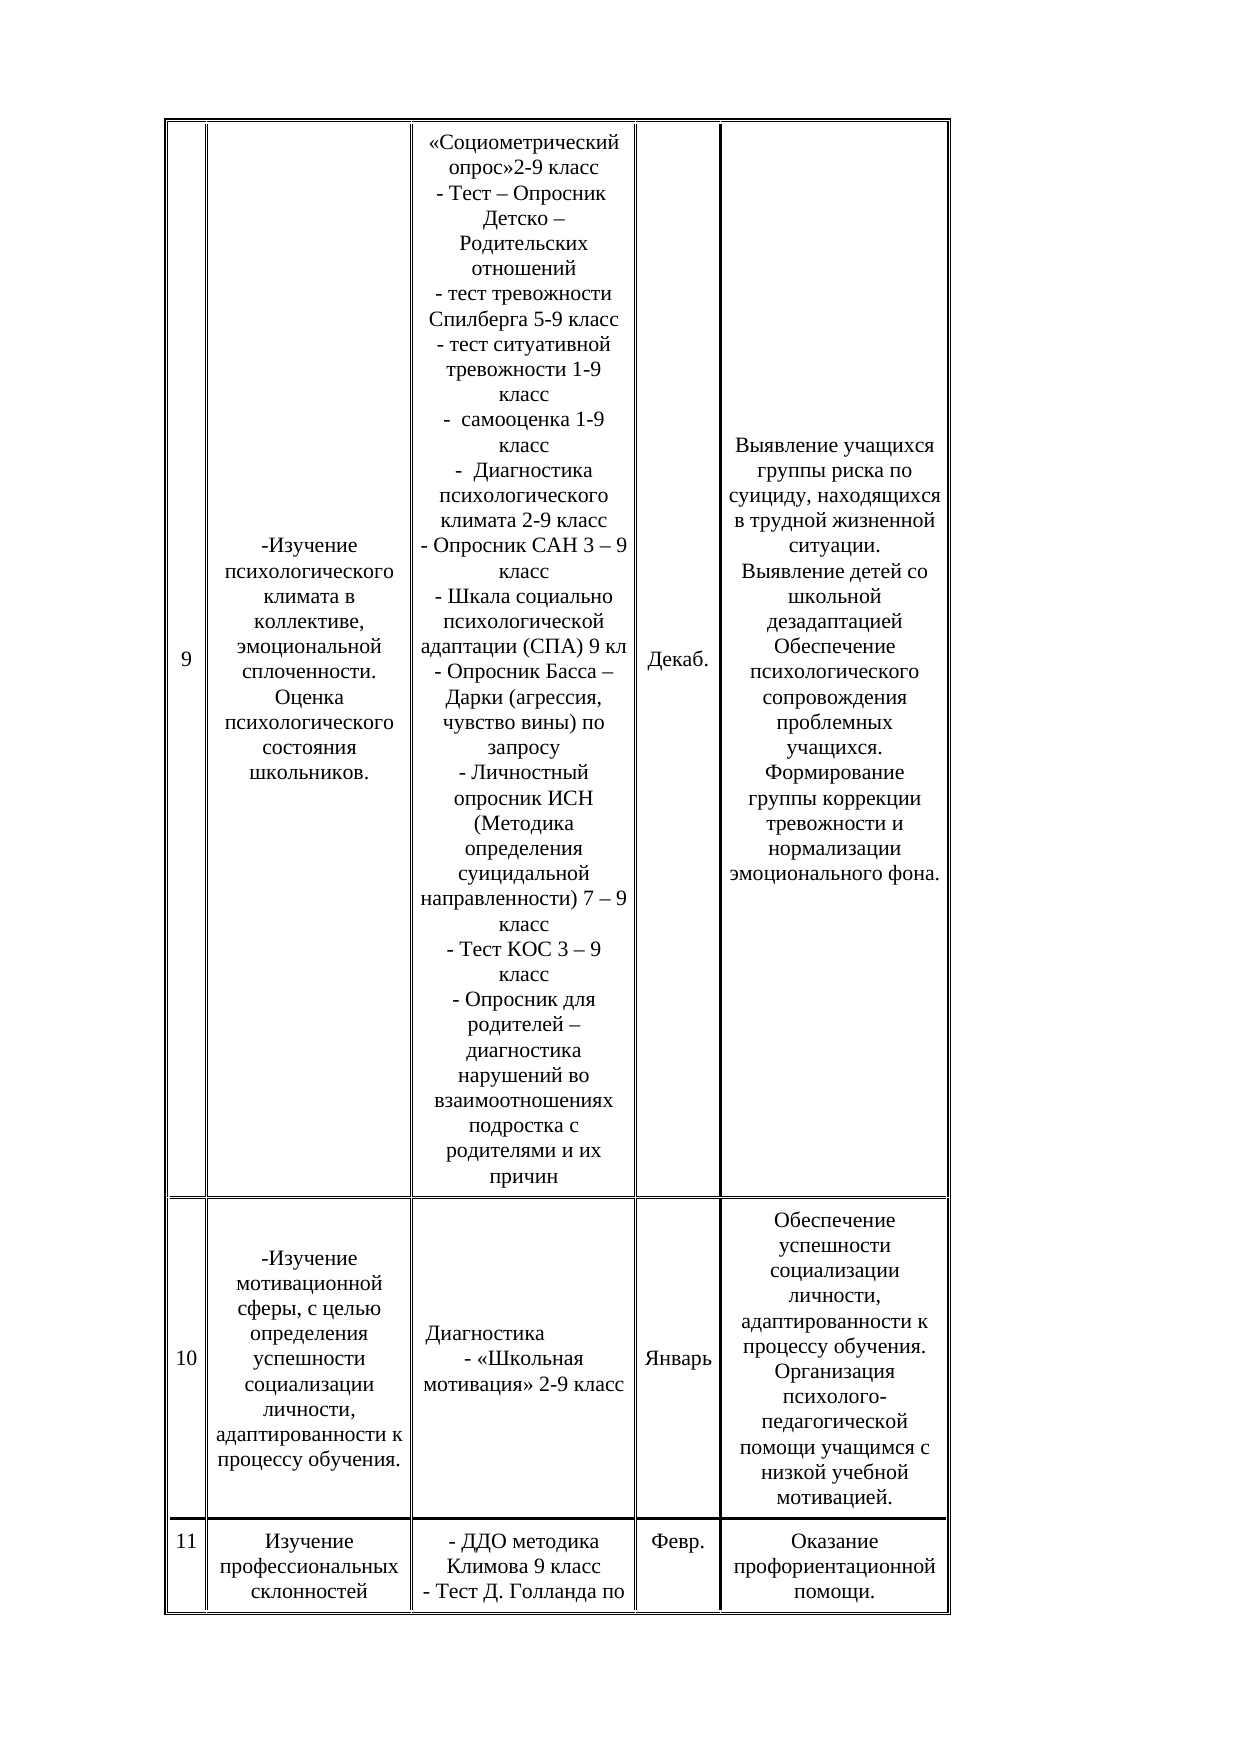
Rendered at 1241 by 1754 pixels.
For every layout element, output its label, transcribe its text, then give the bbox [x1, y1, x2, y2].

table_cell Выявление учащихся группы риска по суициду, находящихся в трудной жизненной ситуации. Выявление детей со школьной дезадаптацией Обеспечение психологического сопровождения проблемных учащихся. Формирование группы коррекции тревожности и нормализации эмоционального фона. [720, 122, 947, 1196]
table_cell 11 [168, 1517, 207, 1612]
table_cell Декаб. [636, 122, 720, 1196]
table_cell Диагностика - «Школьная мотивация» 2-9 класс [413, 1199, 634, 1517]
table_cell Обеспечение успешности социализации личности, адаптированности к процессу обучения. Организация психолого-педагогической помощи учащимся с низкой учебной мотивацией. [720, 1196, 949, 1517]
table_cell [720, 1517, 947, 1612]
table_cell -Изучение психологического климата в коллективе, эмоциональной сплоченности. Оценка психологического состояния школьников. [207, 122, 412, 1196]
table_cell -Изучение мотивационной сферы, с целью определения успешности социализации личности, адаптированности к процессу обучения. [208, 1199, 410, 1517]
table_cell Январь [637, 1199, 719, 1517]
table_cell Февр. [636, 1520, 720, 1612]
table_cell «Социометрический опрос»2-9 класс - Тест – Опросник Детско – Родительских отношений - тест тревожности Спилберга 5-9 класс - тест ситуативной тревожности 1-9 класс - самооценка 1-9 класс - Диагностика психологического климата 2-9 класс - Опросник САН 3 – 9 класс - Шкала социально психологической адаптации (СПА) 9 кл - Опросник Басса – Дарки (агрессия, чувство вины) по запросу - Личностный опросник ИСН (Методика определения суицидальной направленности) 7 – 9 класс - Тест КОС 3 – 9 класс - Опросник для родителей – диагностика нарушений во взаимоотношениях подростка с родителями и их причин [412, 122, 636, 1196]
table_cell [207, 1520, 412, 1612]
table_cell 10 [166, 1196, 207, 1517]
table_cell 9 [168, 122, 207, 1196]
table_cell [412, 1520, 636, 1612]
